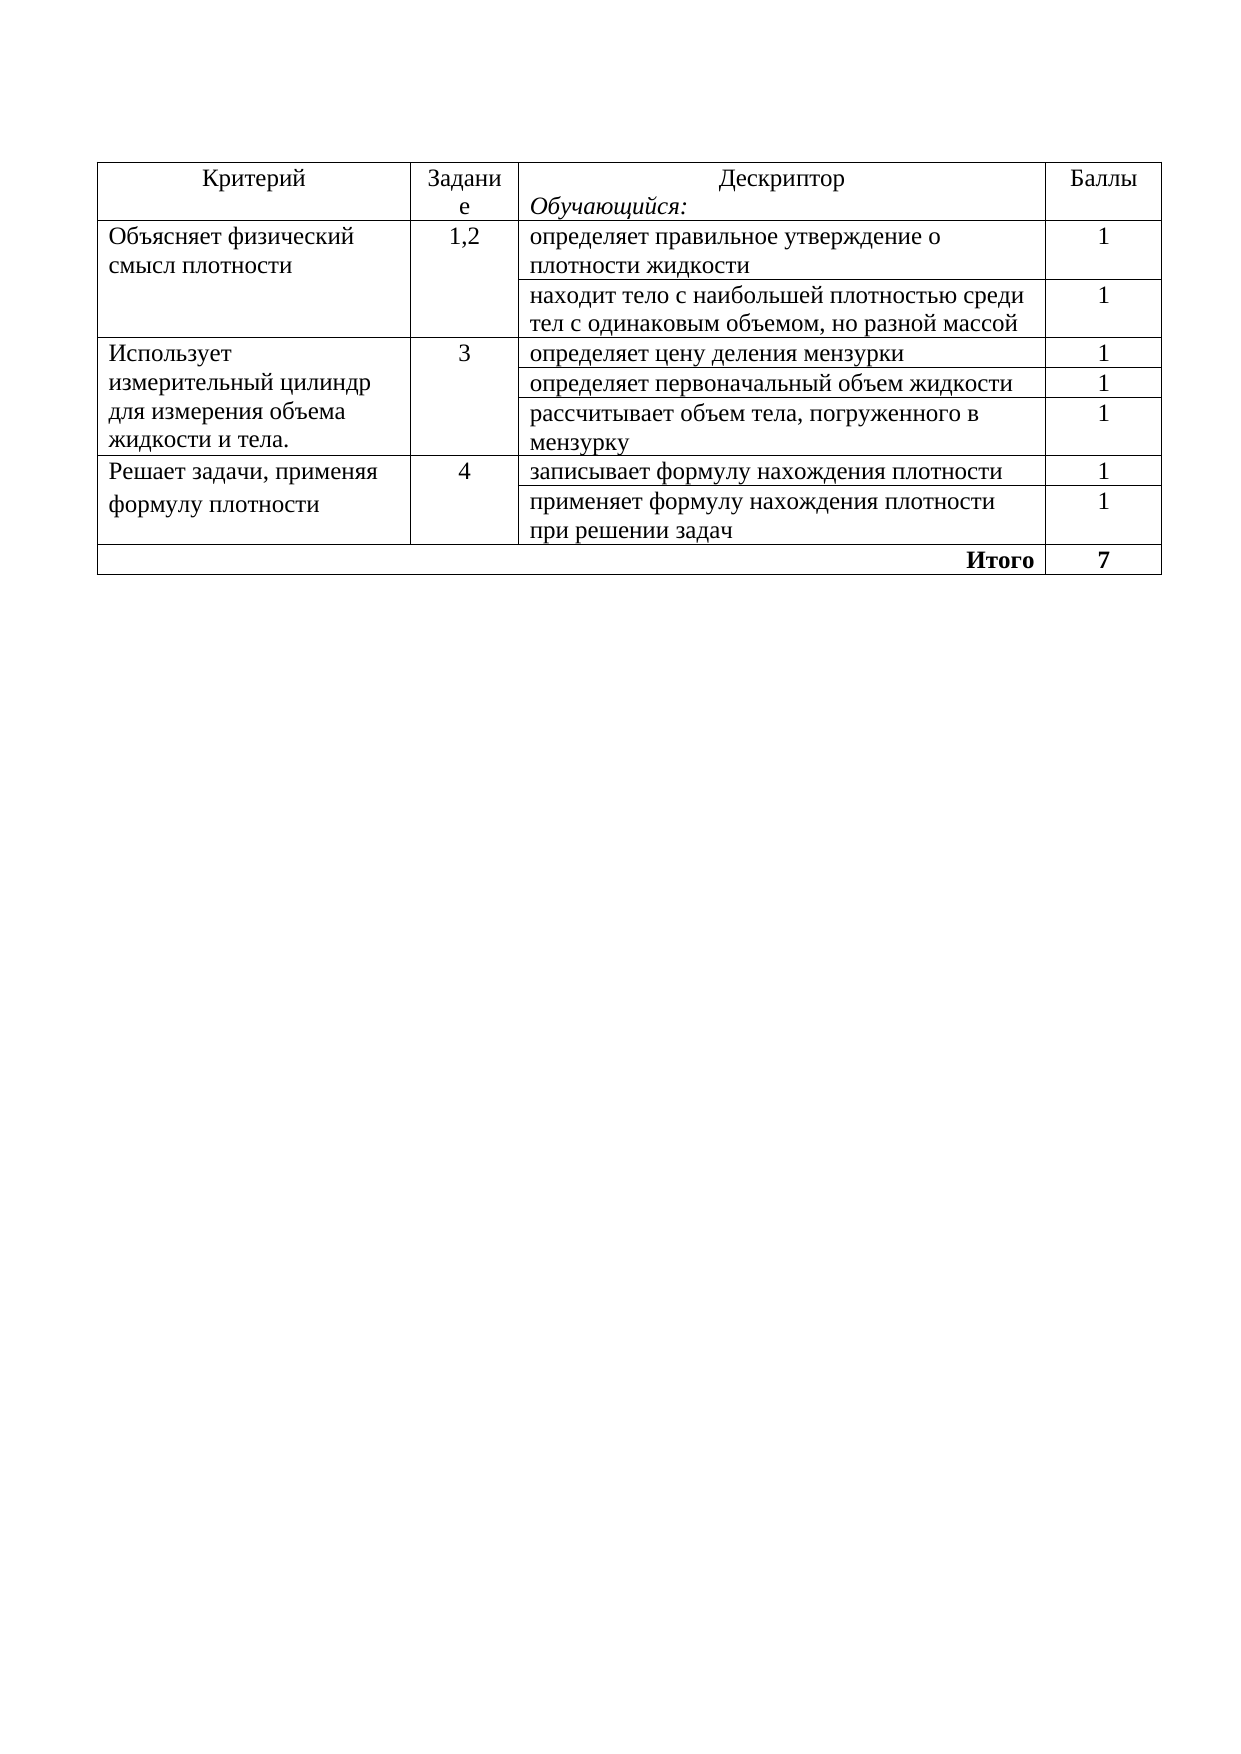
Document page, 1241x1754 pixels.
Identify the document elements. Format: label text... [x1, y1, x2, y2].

table_header Дескриптор Обучающийся: [519, 163, 1045, 220]
table_cell Итого [98, 545, 1045, 573]
table_cell 1 [1046, 456, 1161, 485]
table_cell 1 [1046, 486, 1161, 544]
table_cell Объясняет физический смысл плотности [98, 221, 410, 337]
table_cell Использует измерительный цилиндр для измерения объема жидкости и тела. [98, 338, 410, 455]
table_cell 1,2 [411, 221, 518, 337]
table_header Критерий [98, 163, 410, 220]
table_cell определяет цену деления мензурки [519, 338, 1045, 367]
table_cell 3 [411, 338, 518, 455]
table_cell определяет правильное утверждение о плотности жидкости [519, 221, 1045, 279]
table_cell записывает формулу нахождения плотности [519, 456, 1045, 485]
table_cell находит тело с наибольшей плотностью среди тел с одинаковым объемом, но разной массой [519, 280, 1045, 337]
table_cell 1 [1046, 368, 1161, 397]
table_cell применяет формулу нахождения плотности при решении задач [519, 486, 1045, 544]
table_cell 7 [1046, 545, 1161, 573]
table_cell 1 [1046, 338, 1161, 367]
table_cell определяет первоначальный объем жидкости [519, 368, 1045, 397]
table_header Задание [411, 163, 518, 220]
table_cell 1 [1046, 221, 1161, 279]
table_cell рассчитывает объем тела, погруженного в мензурку [519, 398, 1045, 455]
table_cell 1 [1046, 280, 1161, 337]
table_cell 4 [411, 456, 518, 544]
table_cell Решает задачи, применяя формулу плотности [98, 456, 410, 544]
table_header Баллы [1046, 163, 1161, 220]
table_cell 1 [1046, 398, 1161, 455]
